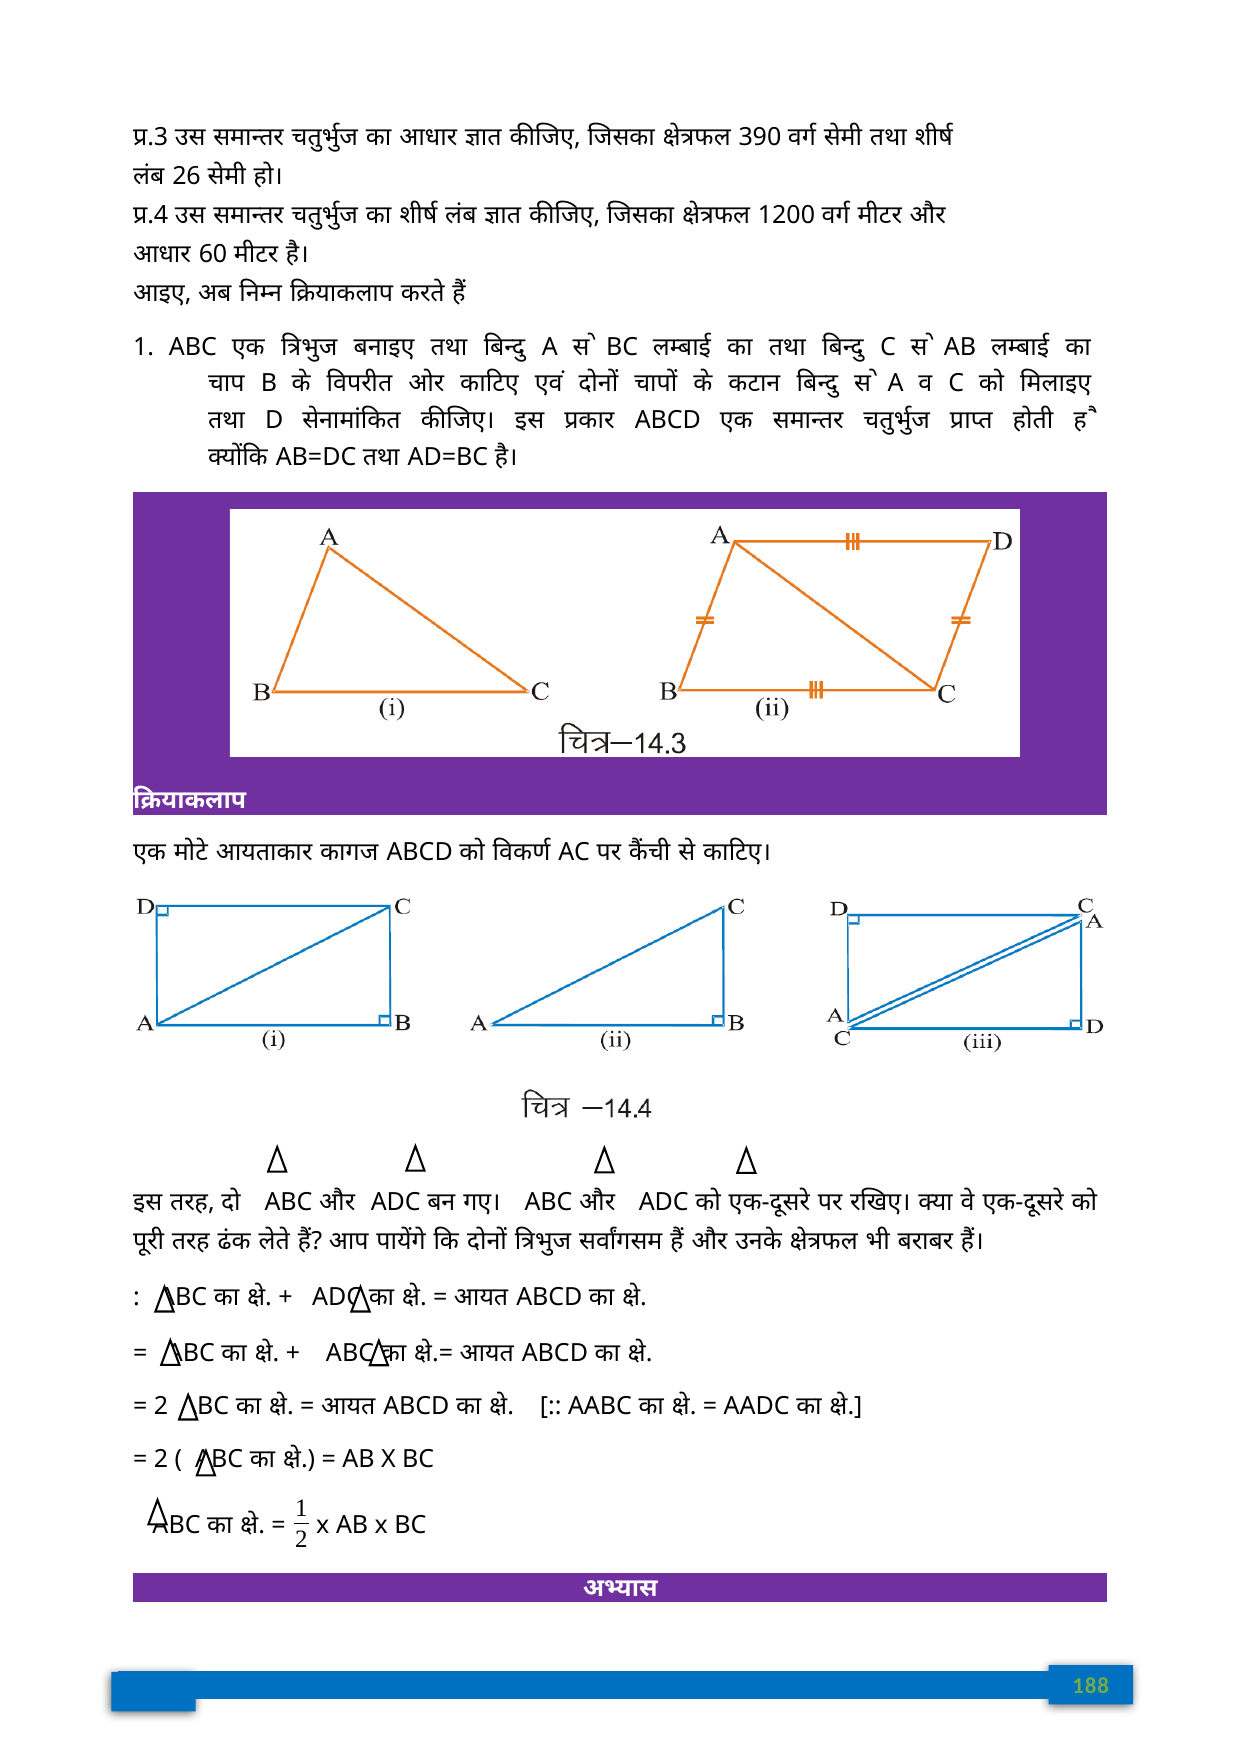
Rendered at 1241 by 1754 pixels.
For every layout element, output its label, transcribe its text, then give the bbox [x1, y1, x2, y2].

picture [229, 509, 1019, 757]
text प्र.4 उस समान्तर चतुर्भुज का शीर्ष लंब ज्ञात कीजिए, जिसका क्षेत्रफल 1200 वर्ग मीटर और [133, 196, 1107, 231]
text प्र.3 उस समान्तर चतुर्भुज का आधार ज्ञात कीजिए, जिसका क्षेत्रफल 390 वर्ग सेमी तथा शीर्ष [133, 118, 1107, 152]
text ABC का क्षे. = x AB x BC [133, 1494, 1107, 1553]
text : ABC का क्षे. + ADC का क्षे. = आयत ABCD का क्षे. [133, 1278, 1107, 1312]
text आइए, अब निम्न क्रियाकलाप करते हैं [133, 275, 1107, 309]
text एक मोटे आयताकार कागज ABCD को विकर्ण AC पर कैंची से काटिए। [133, 834, 1107, 868]
text = 2 ( ABC का क्षे.) = AB X BC [133, 1441, 1107, 1475]
text लंब 26 सेमी हो। [133, 157, 1107, 191]
text = ABC का क्षे. + ABC का क्षे.= आयत ABCD का क्षे. [133, 1334, 1107, 1368]
text अभ्यास [133, 1573, 1107, 1602]
text 1. ABC एक त्रिभुज बनाइए तथा बिन्दु A से BC लम्बाई का तथा बिन्दु C से AB लम्बाई का चाप B के विपरीत ओर काटिए एवं दोनों चापों के कटान बिन्दु से A व C को मिलाइए तथा D सेनामांकित कीजिए। इस प्रकार ABCD एक समान्तर चतुर्भुज प्राप्त होती है क्योंकि AB=DC तथा AD=BC है। [133, 328, 1107, 473]
picture [132, 887, 1104, 1128]
text आधार 60 मीटर है। [133, 236, 1107, 270]
text = 2 ABC का क्षे. = आयत ABCD का क्षे. [:: AABC का क्षे. = AADC का क्षे.] [133, 1388, 1107, 1422]
